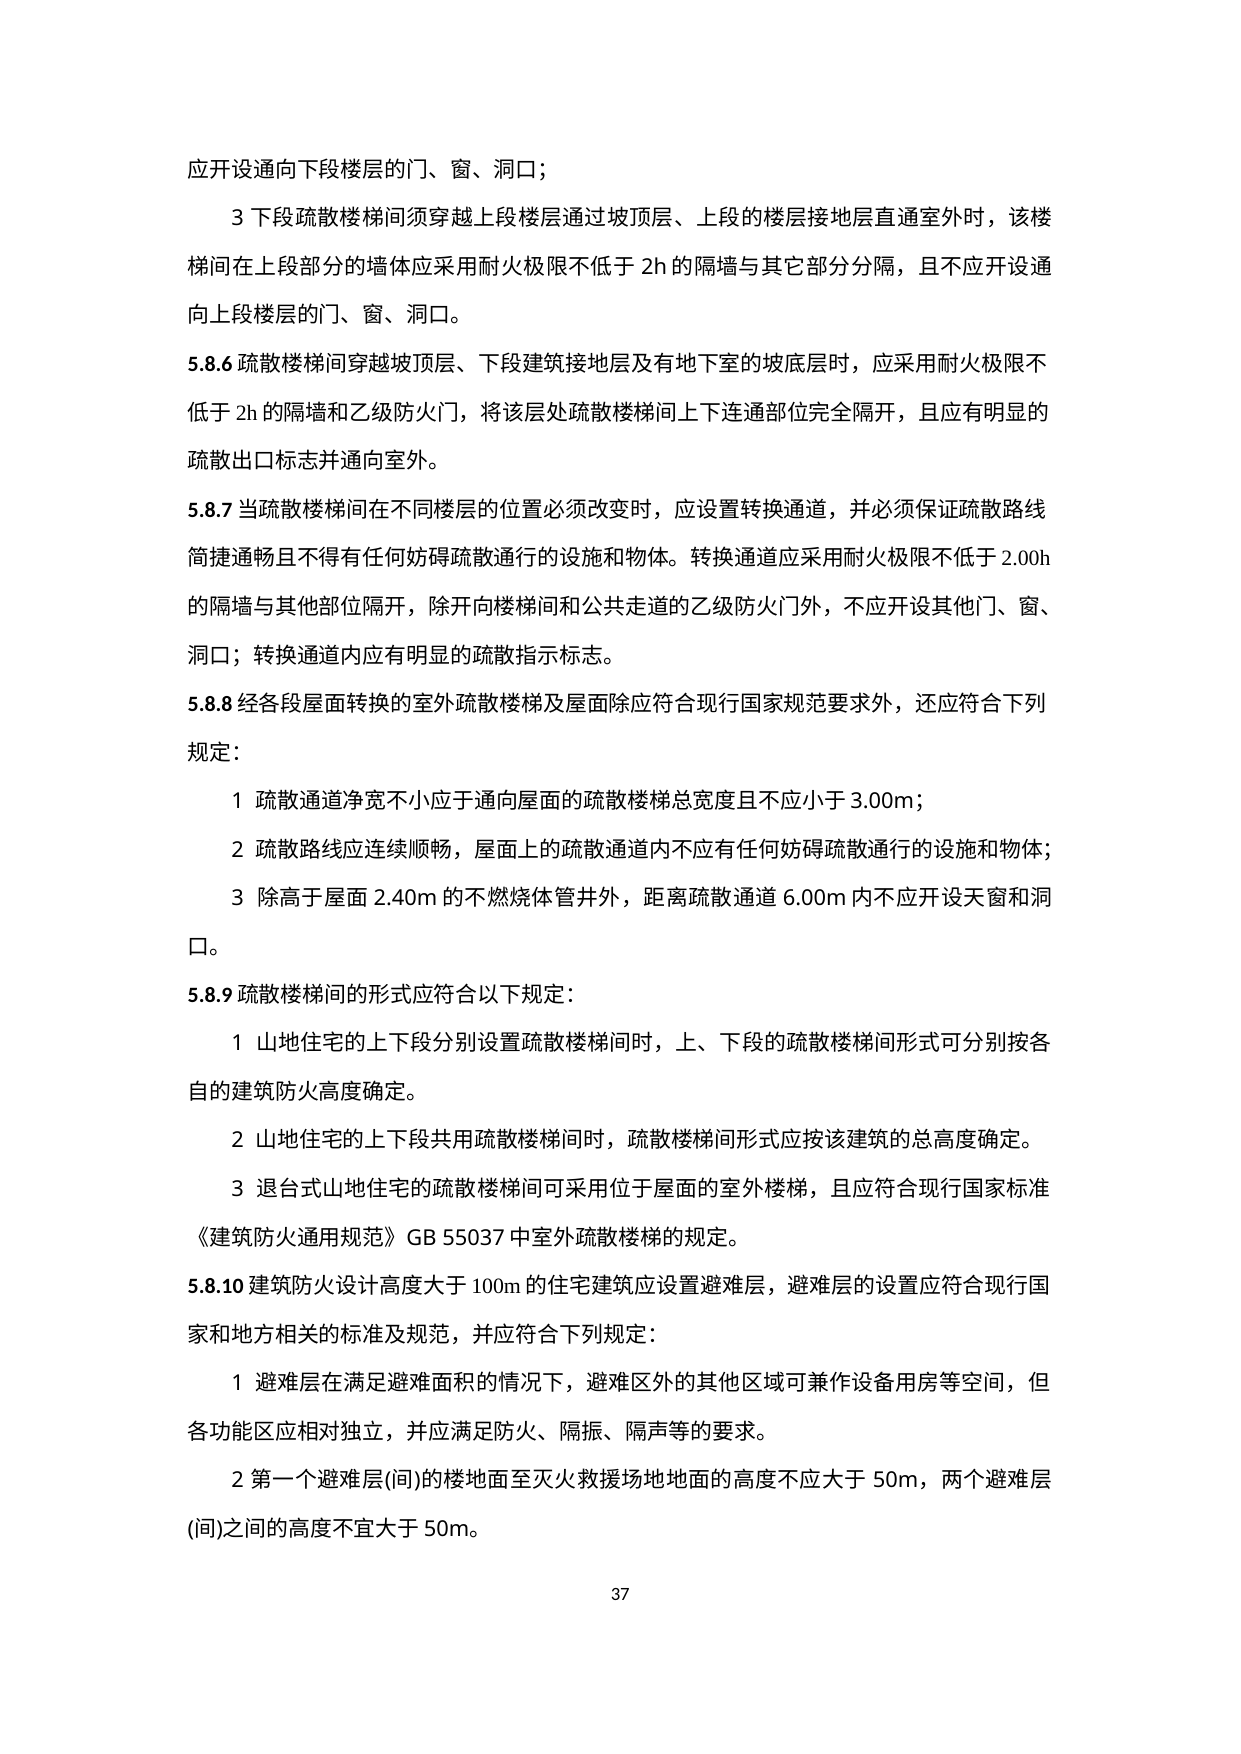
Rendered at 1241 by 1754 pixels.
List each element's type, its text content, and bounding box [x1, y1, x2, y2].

text 2 山地住宅的上下段共用疏散楼梯间时，疏散楼梯间形式应按该建筑的总高度确定。 [187, 1122, 1053, 1154]
text 3 下段疏散楼梯间须穿越上段楼层通过坡顶层、上段的楼层接地层直通室外时，该楼梯间在上段部分的墙体应采用耐火极限不低于2h的隔墙与其它部分分隔，且不应开设通向上段楼层的门、窗、洞口。 [187, 199, 1053, 329]
text 2 第一个避难层(间)的楼地面至灭火救援场地地面的高度不应大于50m，两个避难层(间)之间的高度不宜大于50m。 [187, 1462, 1053, 1543]
text 5.8.9疏散楼梯间的形式应符合以下规定： [187, 977, 1053, 1009]
text 5.8.6 疏散楼梯间穿越坡顶层、下段建筑接地层及有地下室的坡底层时，应采用耐火极限不低于2h的隔墙和乙级防火门，将该层处疏散楼梯间上下连通部位完全隔开，且应有明显的疏散出口标志并通向室外。 [187, 345, 1053, 475]
text 5.8.10建筑防火设计高度大于100m的住宅建筑应设置避难层，避难层的设置应符合现行国家和地方相关的标准及规范，并应符合下列规定： [187, 1267, 1053, 1349]
text 5.8.8经各段屋面转换的室外疏散楼梯及屋面除应符合现行国家规范要求外，还应符合下列规定： [187, 686, 1053, 767]
text 1 避难层在满足避难面积的情况下，避难区外的其他区域可兼作设备用房等空间，但各功能区应相对独立，并应满足防火、隔振、隔声等的要求。 [187, 1364, 1053, 1446]
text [187, 151, 1053, 184]
text 3 除高于屋面2.40m的不燃烧体管井外，距离疏散通道6.00m内不应开设天窗和洞口。 [187, 879, 1053, 961]
text 1 疏散通道净宽不小应于通向屋面的疏散楼梯总宽度且不应小于3.00m； [187, 783, 1053, 815]
text 2 疏散路线应连续顺畅，屋面上的疏散通道内不应有任何妨碍疏散通行的设施和物体； [187, 831, 1053, 864]
text 3 退台式山地住宅的疏散楼梯间可采用位于屋面的室外楼梯，且应符合现行国家标准《建筑防火通用规范》GB 55037中室外疏散楼梯的规定。 [187, 1170, 1053, 1252]
text 1 山地住宅的上下段分别设置疏散楼梯间时，上、下段的疏散楼梯间形式可分别按各自的建筑防火高度确定。 [187, 1025, 1053, 1106]
text 5.8.7当疏散楼梯间在不同楼层的位置必须改变时，应设置转换通道，并必须保证疏散路线简捷通畅且不得有任何妨碍疏散通行的设施和物体。转换通道应采用耐火极限不低于2.00h的隔墙与其他部位隔开，除开向楼梯间和公共走道的乙级防火门外，不应开设其他门、窗、洞口；转换通道内应有明显的疏散指示标志。 [187, 491, 1053, 670]
